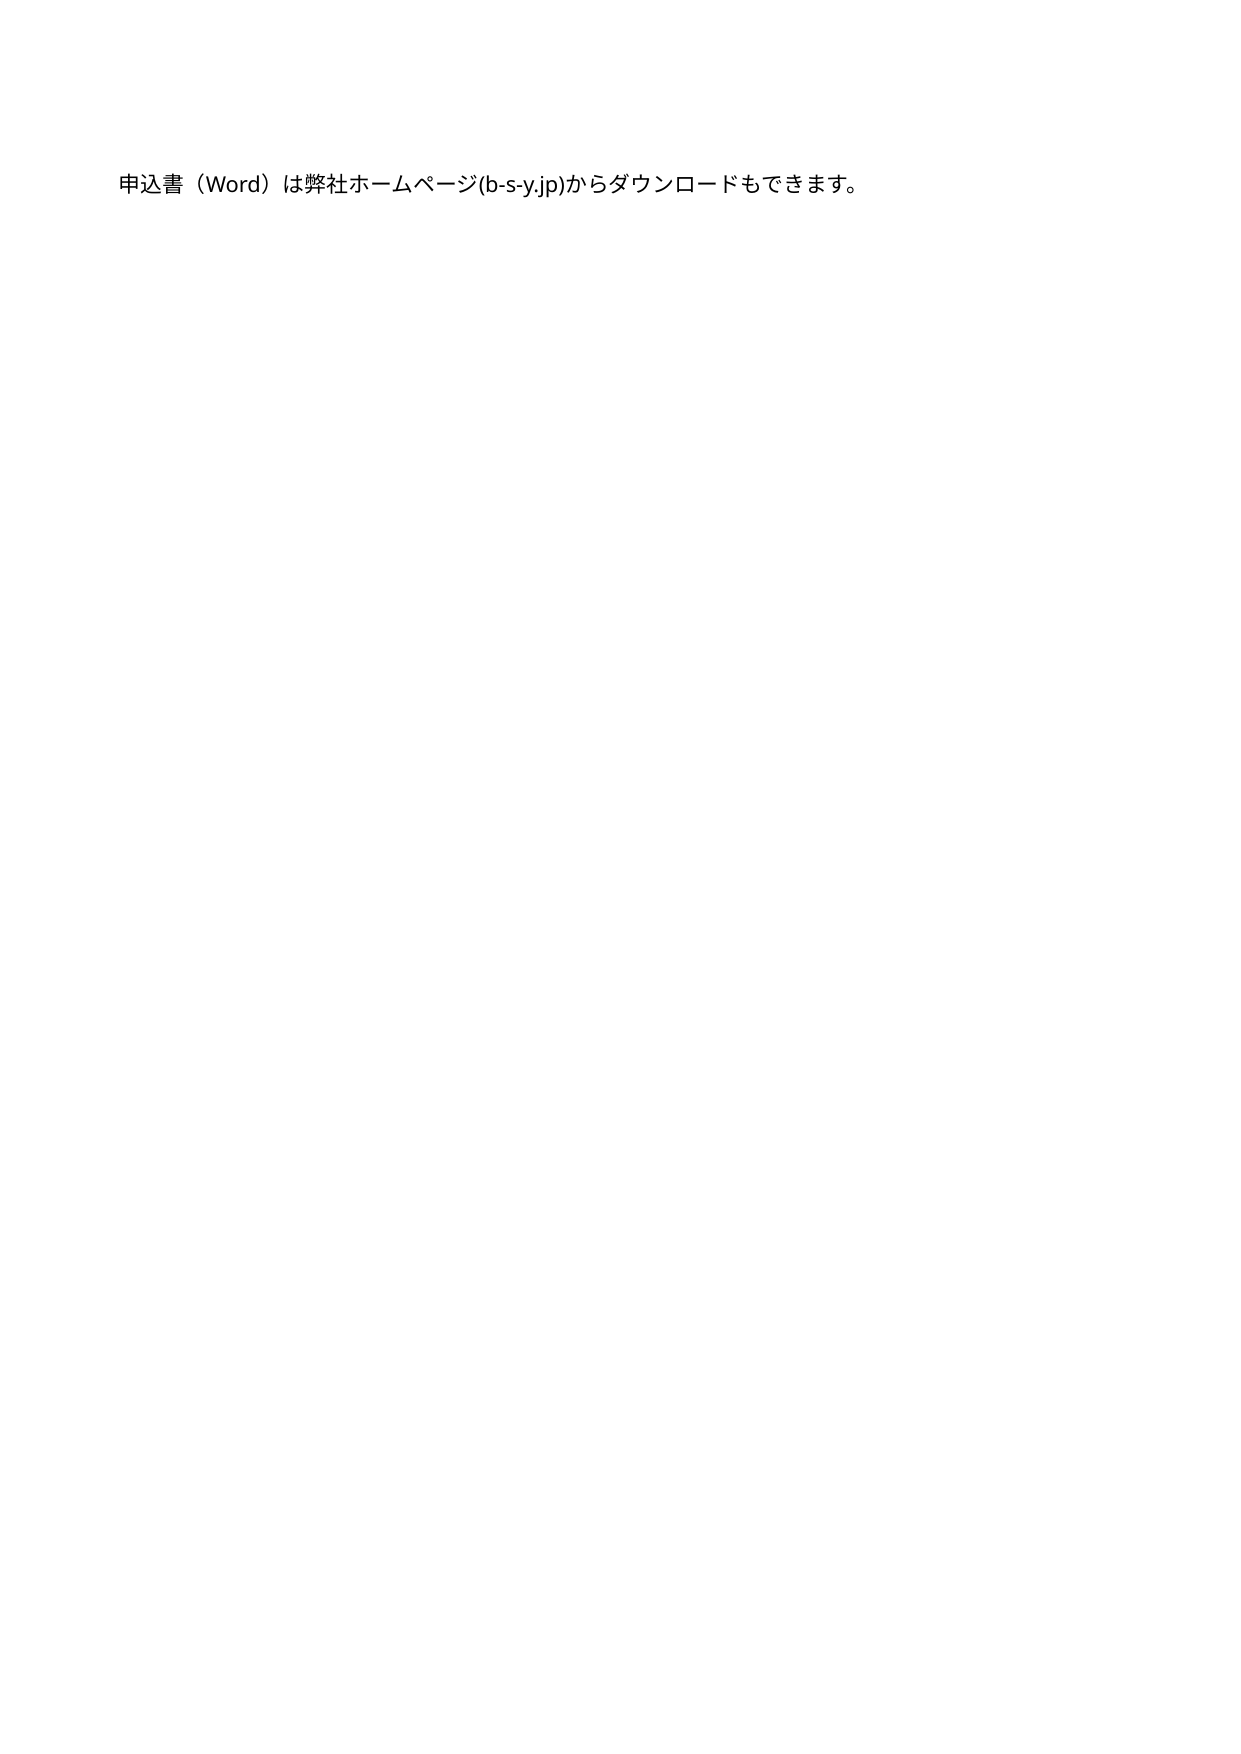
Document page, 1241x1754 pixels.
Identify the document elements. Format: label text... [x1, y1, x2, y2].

text 申込書（Word）は弊社ホームページ(b-s-y.jp)からダウンロードもできます。 [118, 164, 1122, 202]
